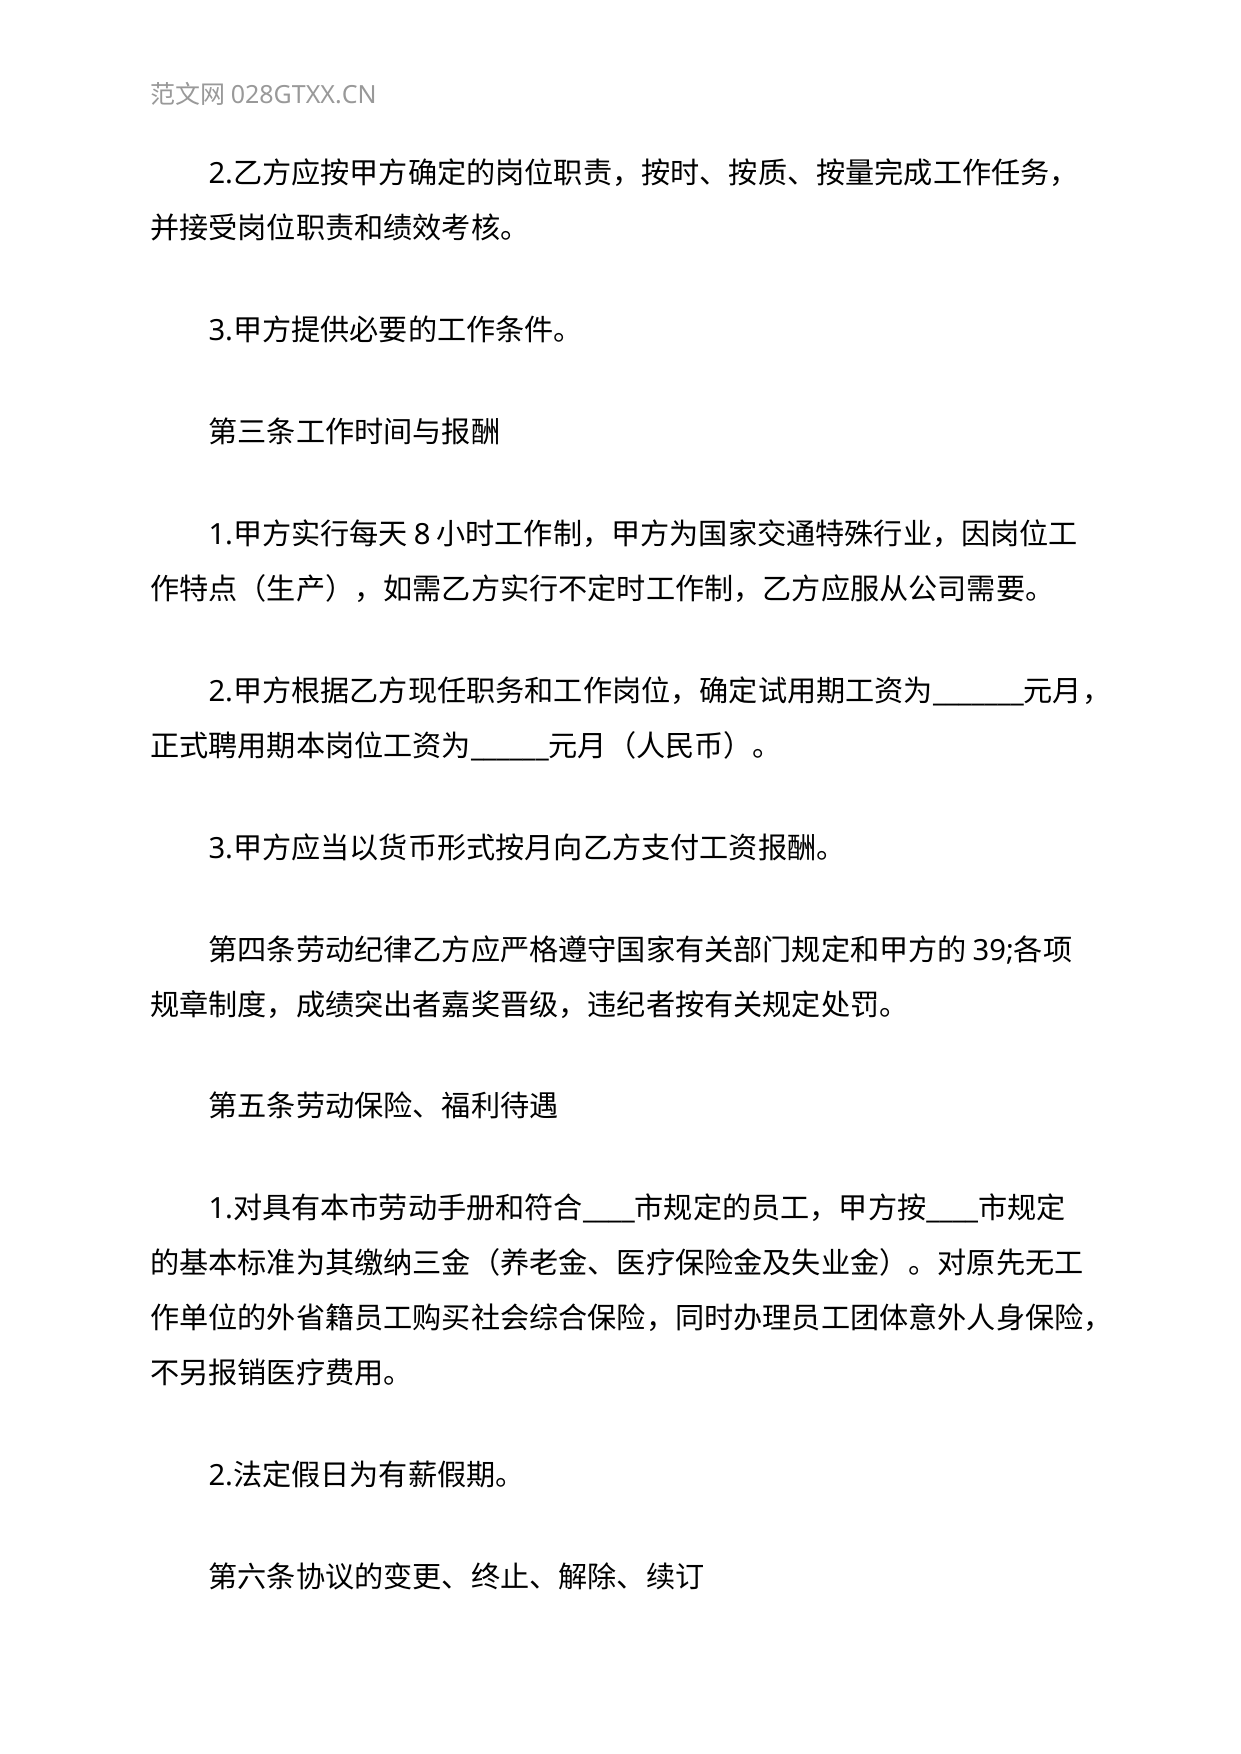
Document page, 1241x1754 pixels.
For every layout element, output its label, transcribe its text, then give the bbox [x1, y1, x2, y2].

text 第四条劳动纪律乙方应严格遵守国家有关部门规定和甲方的39;各项规章制度，成绩突出者嘉奖晋级，违纪者按有关规定处罚。 [150, 926, 1090, 1023]
text 2.乙方应按甲方确定的岗位职责，按时、按质、按量完成工作任务，并接受岗位职责和绩效考核。 [150, 150, 1090, 247]
text 3.甲方应当以货币形式按月向乙方支付工资报酬。 [150, 824, 1090, 867]
text 2.甲方根据乙方现任职务和工作岗位，确定试用期工资为_______元月，正式聘用期本岗位工资为______元月（人民币）。 [150, 667, 1090, 765]
text 2.法定假日为有薪假期。 [150, 1451, 1090, 1494]
text 第三条工作时间与报酬 [150, 409, 1090, 451]
text 1.甲方实行每天8小时工作制，甲方为国家交通特殊行业，因岗位工作特点（生产），如需乙方实行不定时工作制，乙方应服从公司需要。 [150, 511, 1090, 608]
text 第五条劳动保险、福利待遇 [150, 1083, 1090, 1125]
text 3.甲方提供必要的工作条件。 [150, 307, 1090, 349]
text 第六条协议的变更、终止、解除、续订 [150, 1553, 1090, 1596]
text 1.对具有本市劳动手册和符合____市规定的员工，甲方按____市规定的基本标准为其缴纳三金（养老金、医疗保险金及失业金）。对原先无工作单位的外省籍员工购买社会综合保险，同时办理员工团体意外人身保险，不另报销医疗费用。 [150, 1185, 1090, 1392]
